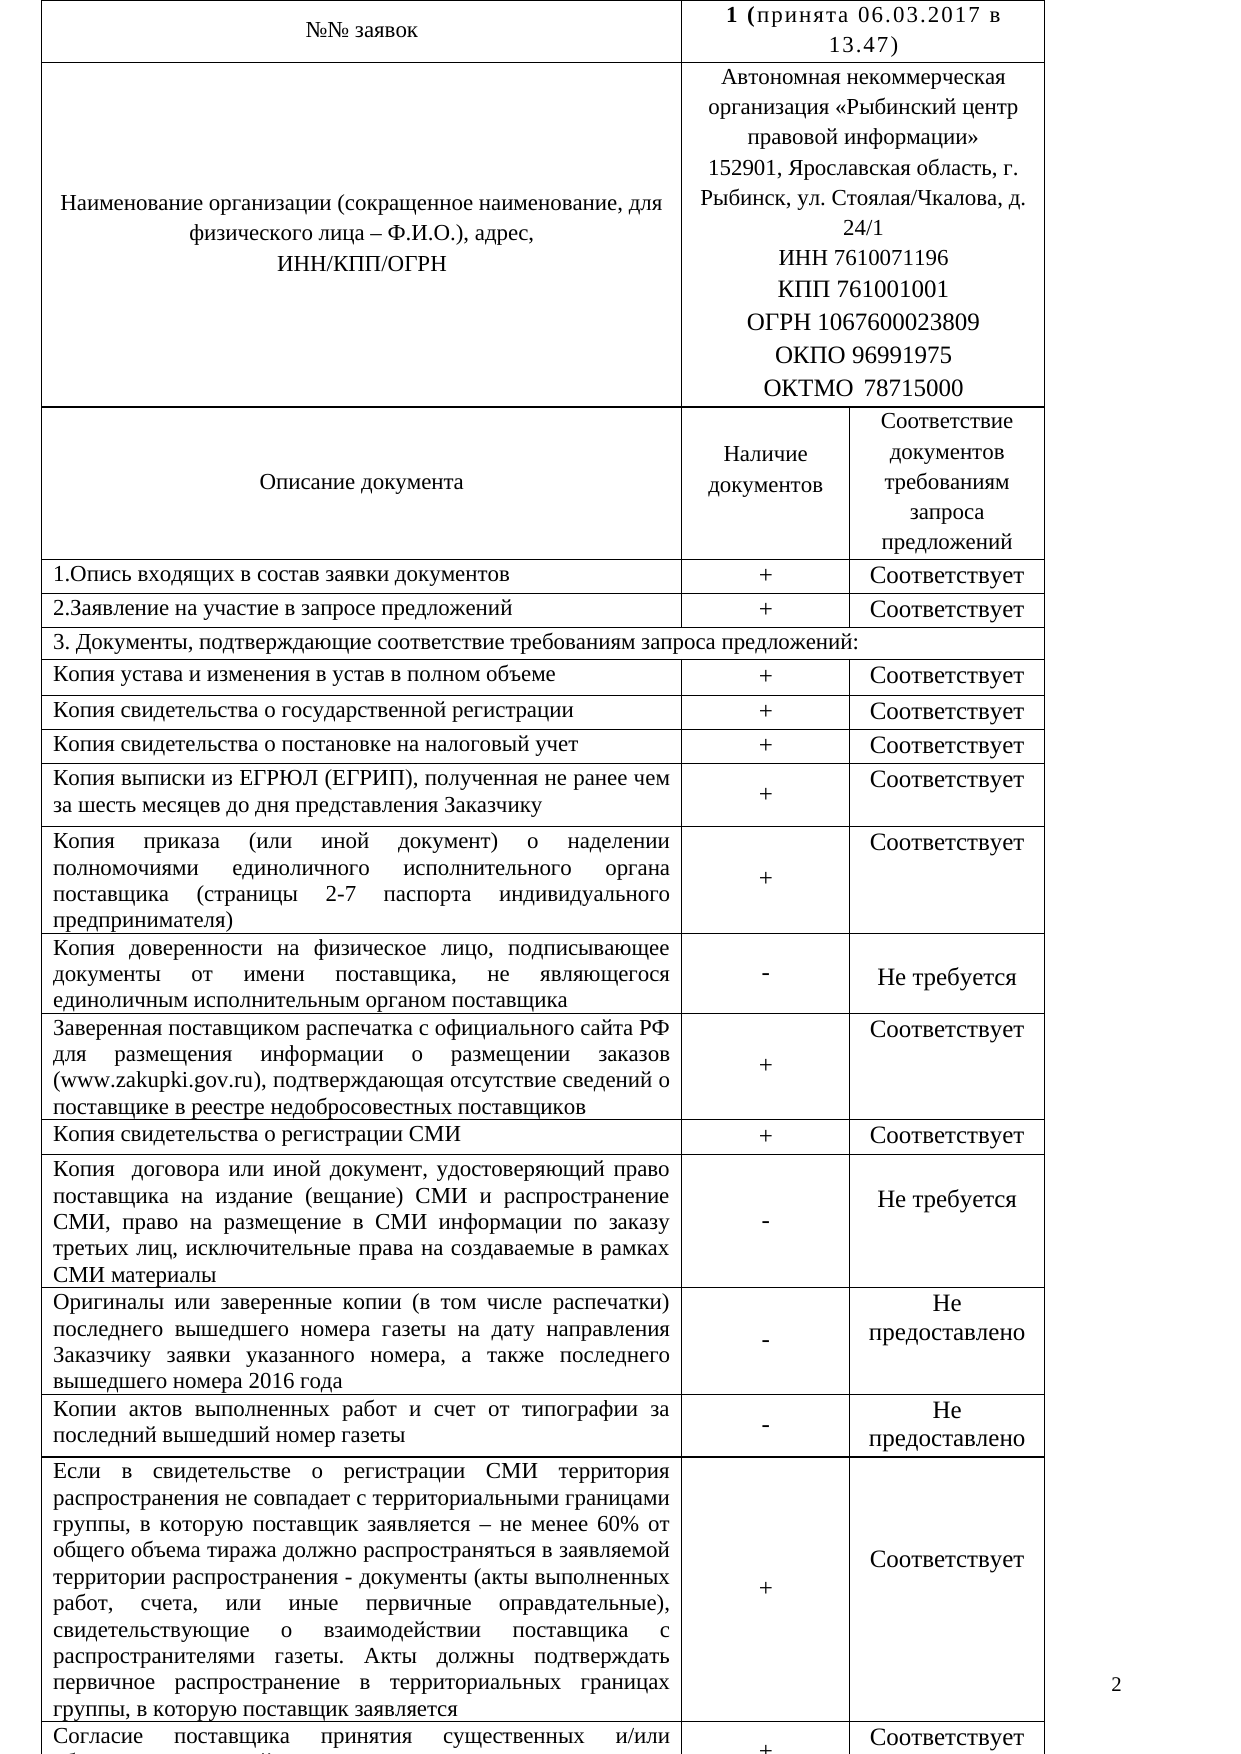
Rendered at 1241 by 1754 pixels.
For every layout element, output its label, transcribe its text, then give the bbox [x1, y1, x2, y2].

table_cell Соответствует [850, 594, 1044, 627]
table_cell Копия доверенности на физическое лицо, подписывающее документы от имени поставщика, не являющегося единоличным исполнительным органом поставщика [42, 934, 681, 1013]
table_cell Если в свидетельстве о регистрации СМИ территория распространения не совпадает с территориальными границами группы, в которую поставщик заявляется – не менее 60% от общего объема тиража должно распространяться в заявляемой территории распространения - документы (акты выполненных работ, счета, или иные первичные оправдательные), свидетельствующие о взаимодействии поставщика с распространителями газеты. Акты должны подтверждать первичное распространение в территориальных границах группы, в которую поставщик заявляется [42, 1458, 681, 1721]
table_cell 2.Заявление на участие в запросе предложений [42, 594, 681, 627]
table_cell Соответствует [850, 1120, 1044, 1154]
table_cell Не предоставлено [850, 1288, 1044, 1394]
table_cell Соответствие документов требованиям запроса предложений [850, 408, 1044, 559]
table_cell Копия устава и изменения в устав в полном объеме [42, 660, 681, 695]
table_cell + [682, 696, 849, 729]
table_cell 1.Опись входящих в состав заявки документов [42, 560, 681, 593]
table_header №№ заявок [42, 1, 681, 62]
table_cell Копии актов выполненных работ и счет от типографии за последний вышедший номер газеты [42, 1395, 681, 1456]
table_cell + [682, 660, 849, 695]
table_cell + [682, 827, 849, 933]
table_cell 3. Документы, подтверждающие соответствие требованиям запроса предложений: [42, 628, 1044, 659]
table_cell Соответствует [850, 1014, 1044, 1119]
table_cell - [682, 934, 849, 1013]
table_cell Описание документа [42, 408, 681, 559]
table_cell + [682, 730, 849, 763]
table_cell Соответствует [850, 660, 1044, 695]
table_cell + [682, 560, 849, 593]
table_cell + [682, 764, 849, 826]
table_header 1 (принята 06.03.2017 в 13.47) [682, 1, 1044, 62]
table_cell + [682, 1014, 849, 1119]
table_cell Оригиналы или заверенные копии (в том числе распечатки) последнего вышедшего номера газеты на дату направления Заказчику заявки указанного номера, а также последнего вышедшего номера 2016 года [42, 1288, 681, 1394]
table_cell Копия свидетельства о государственной регистрации [42, 696, 681, 729]
table_cell - [682, 1395, 849, 1456]
table_cell Соответствует [850, 1722, 1044, 1754]
table_cell - [682, 1288, 849, 1394]
table_cell Копия свидетельства о постановке на налоговый учет [42, 730, 681, 763]
table_cell Копия приказа (или иной документ) о наделении полномочиями единоличного исполнительного органа поставщика (страницы 2-7 паспорта индивидуального предпринимателя) [42, 827, 681, 933]
table_cell Не требуется [850, 934, 1044, 1013]
table_cell Не предоставлено [850, 1395, 1044, 1456]
table_cell Автономная некоммерческая организация «Рыбинский центр правовой информации» 152901, Ярославская область, г. Рыбинск, ул. Стоялая/Чкалова, д. 24/1 ИНН 7610071196 КПП 761001001 ОГРН 1067600023809 ОКПО 96991975 ОКТМО 78715000 [682, 63, 1044, 406]
table_cell - [682, 1155, 849, 1287]
table_cell Копия выписки из ЕГРЮЛ (ЕГРИП), полученная не ранее чем за шесть месяцев до дня представления Заказчику [42, 764, 681, 826]
table_cell Согласие поставщика принятия существенных и/или обязательных условий договора [42, 1722, 681, 1754]
table_cell Копия договора или иной документ, удостоверяющий право поставщика на издание (вещание) СМИ и распространение СМИ, право на размещение в СМИ информации по заказу третьих лиц, исключительные права на создаваемые в рамках СМИ материалы [42, 1155, 681, 1287]
table_cell + [682, 1722, 849, 1754]
table_cell Наименование организации (сокращенное наименование, для физического лица – Ф.И.О.), адрес, ИНН/КПП/ОГРН [42, 63, 681, 406]
table_cell Не требуется [850, 1155, 1044, 1287]
table_cell + [682, 594, 849, 627]
table_cell Соответствует [850, 730, 1044, 763]
table_cell Соответствует [850, 696, 1044, 729]
table_cell + [682, 1458, 849, 1721]
table_cell Копия свидетельства о регистрации СМИ [42, 1120, 681, 1154]
table_cell Соответствует [850, 560, 1044, 593]
table_cell Заверенная поставщиком распечатка с официального сайта РФ для размещения информации о размещении заказов (www.zakupki.gov.ru), подтверждающая отсутствие сведений о поставщике в реестре недобросовестных поставщиков [42, 1014, 681, 1119]
table_cell Соответствует [850, 827, 1044, 933]
table_cell Соответствует [850, 764, 1044, 826]
table_cell Соответствует [850, 1458, 1044, 1721]
table_cell Наличие документов [682, 408, 849, 559]
table_cell + [682, 1120, 849, 1154]
